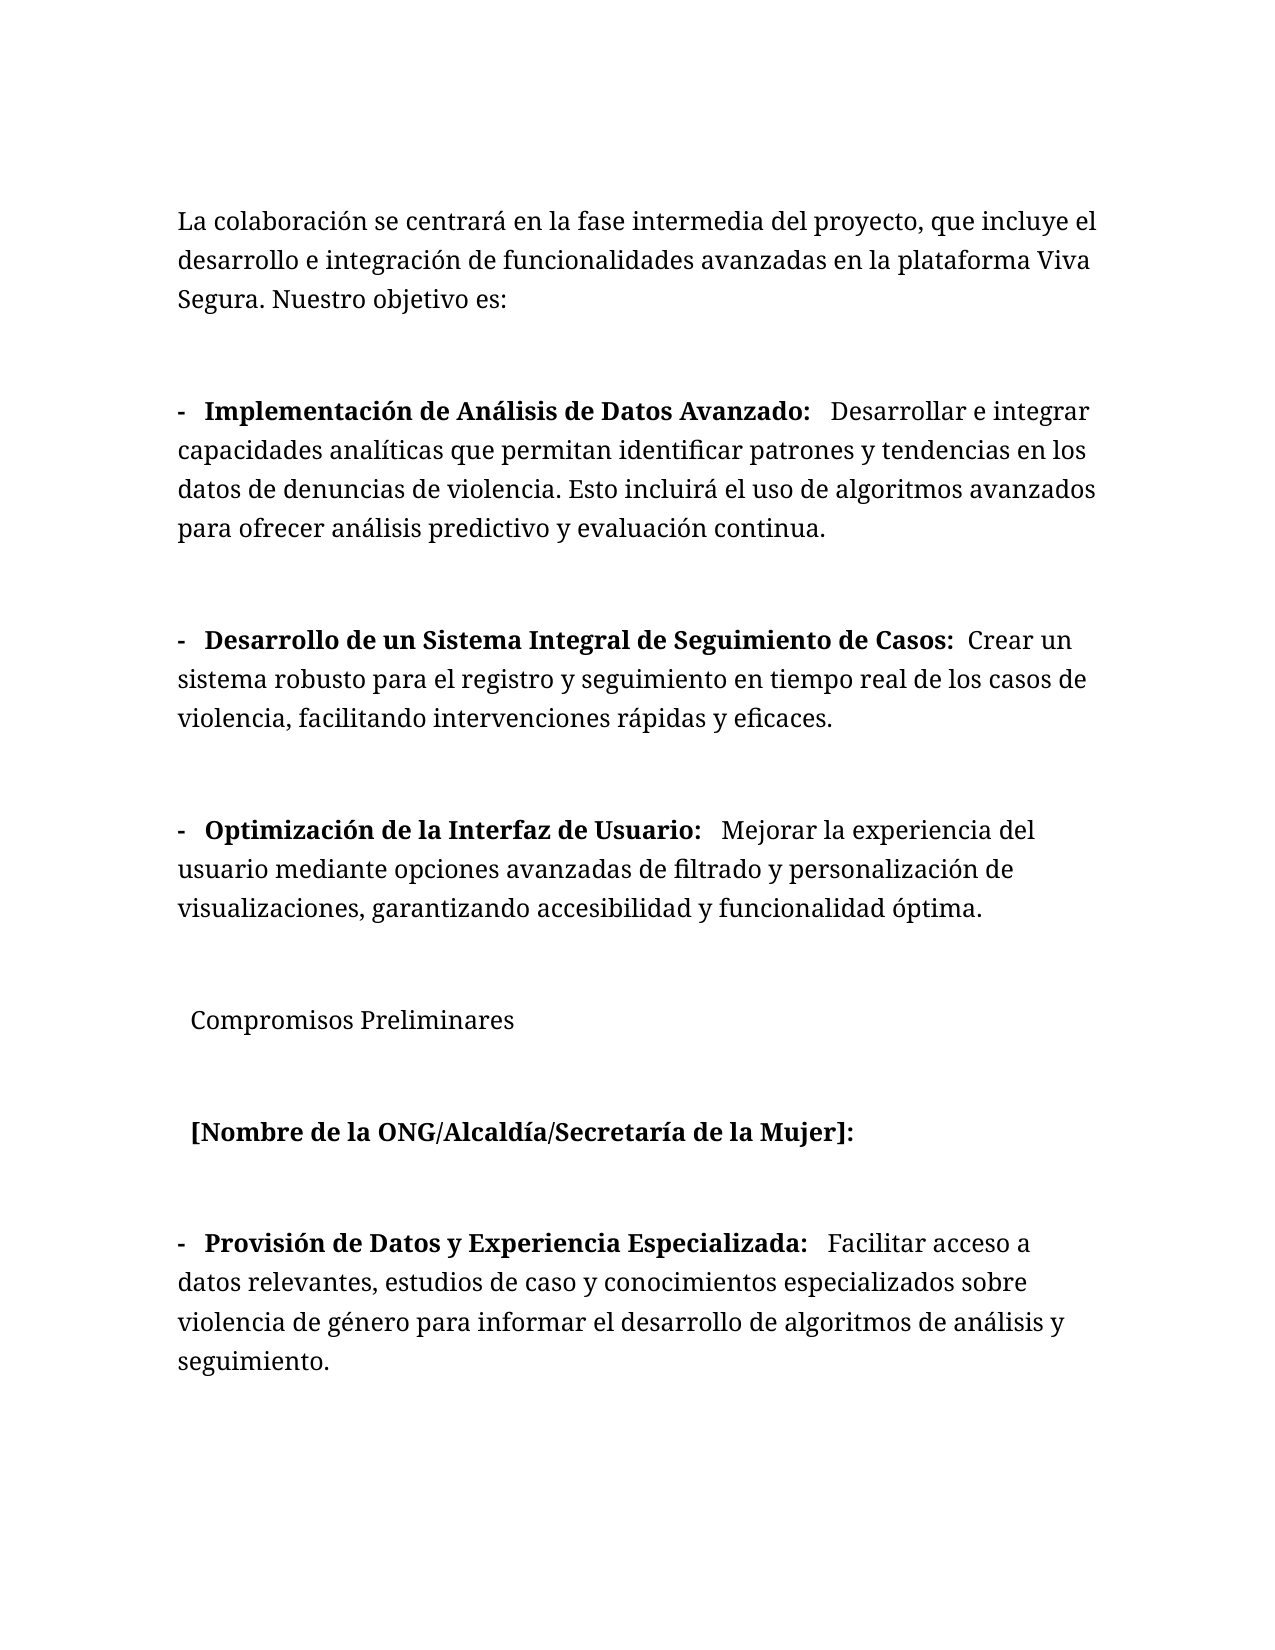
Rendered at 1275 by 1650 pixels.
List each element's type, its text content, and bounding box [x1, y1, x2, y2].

text - Desarrollo de un Sistema Integral de Seguimiento de Casos: Crear un sistema robusto para el registro y seguimiento en tiempo real de los casos de violencia, facilitando intervenciones rápidas y eficaces. [177, 623, 1098, 735]
text - Optimización de la Interfaz de Usuario: Mejorar la experiencia del usuario mediante opciones avanzadas de filtrado y personalización de visualizaciones, garantizando accesibilidad y funcionalidad óptima. [177, 813, 1098, 925]
text Compromisos Preliminares [177, 1003, 1098, 1037]
text - Implementación de Análisis de Datos Avanzado: Desarrollar e integrar capacidades analíticas que permitan identificar patrones y tendencias en los datos de denuncias de violencia. Esto incluirá el uso de algoritmos avanzados para ofrecer análisis predictivo y evaluación continua. [177, 393, 1098, 545]
text La colaboración se centrará en la fase intermedia del proyecto, que incluye el desarrollo e integración de funcionalidades avanzadas en la plataforma Viva Segura. Nuestro objetivo es: [177, 203, 1098, 316]
text - Provisión de Datos y Experiencia Especializada: Facilitar acceso a datos relevantes, estudios de caso y conocimientos especializados sobre violencia de género para informar el desarrollo de algoritmos de análisis y seguimiento. [177, 1226, 1098, 1377]
text [Nombre de la ONG/Alcaldía/Secretaría de la Mujer]: [177, 1114, 1098, 1148]
